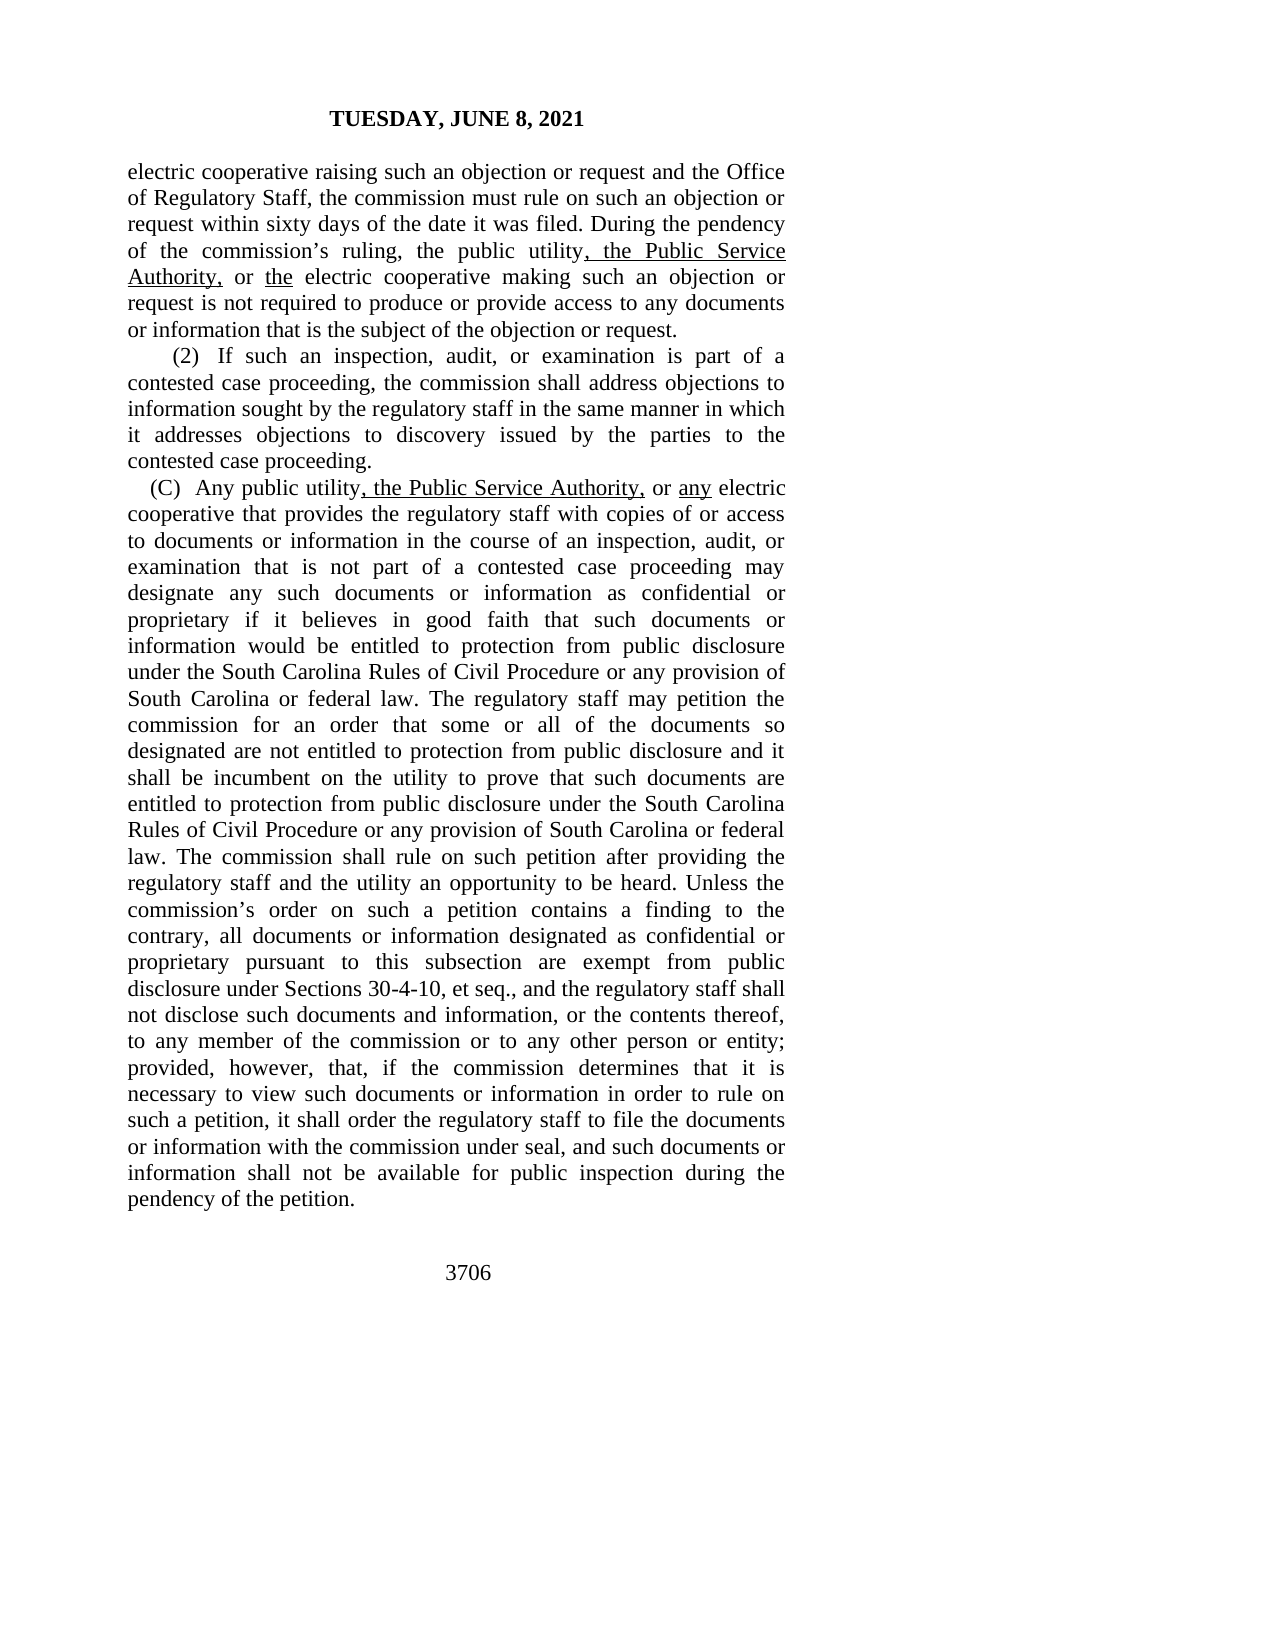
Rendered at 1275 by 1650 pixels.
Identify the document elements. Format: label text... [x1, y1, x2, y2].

text (C) Any public utility, the Public Service Authority, or any electric cooperative that provides the regulatory staff with copies of or access to documents or information in the course of an inspection, audit, or examination that is not part of a contested case proceeding may designate any such documents or information as confidential or proprietary if it believes in good faith that such documents or information would be entitled to protection from public disclosure under the South Carolina Rules of Civil Procedure or any provision of South Carolina or federal law. The regulatory staff may petition the commission for an order that some or all of the documents so designated are not entitled to protection from public disclosure and it shall be incumbent on the utility to prove that such documents are entitled to protection from public disclosure under the South Carolina Rules of Civil Procedure or any provision of South Carolina or federal law. The commission shall rule on such petition after providing the regulatory staff and the utility an opportunity to be heard. Unless the commission’s order on such a petition contains a finding to the contrary, all documents or information designated as confidential or proprietary pursuant to this subsection are exempt from public disclosure under Sections 30-4-10, et seq., and the regulatory staff shall not disclose such documents and information, or the contents thereof, to any member of the commission or to any other person or entity; provided, however, that, if the commission determines that it is necessary to view such documents or information in order to rule on such a petition, it shall order the regulatory staff to file the documents or information with the commission under seal, and such documents or information shall not be available for public inspection during the pendency of the petition. [127, 474, 786, 1212]
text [127, 158, 786, 342]
text (2) If such an inspection, audit, or examination is part of a contested case proceeding, the commission shall address objections to information sought by the regulatory staff in the same manner in which it addresses objections to discovery issued by the parties to the contested case proceeding. [127, 342, 786, 474]
